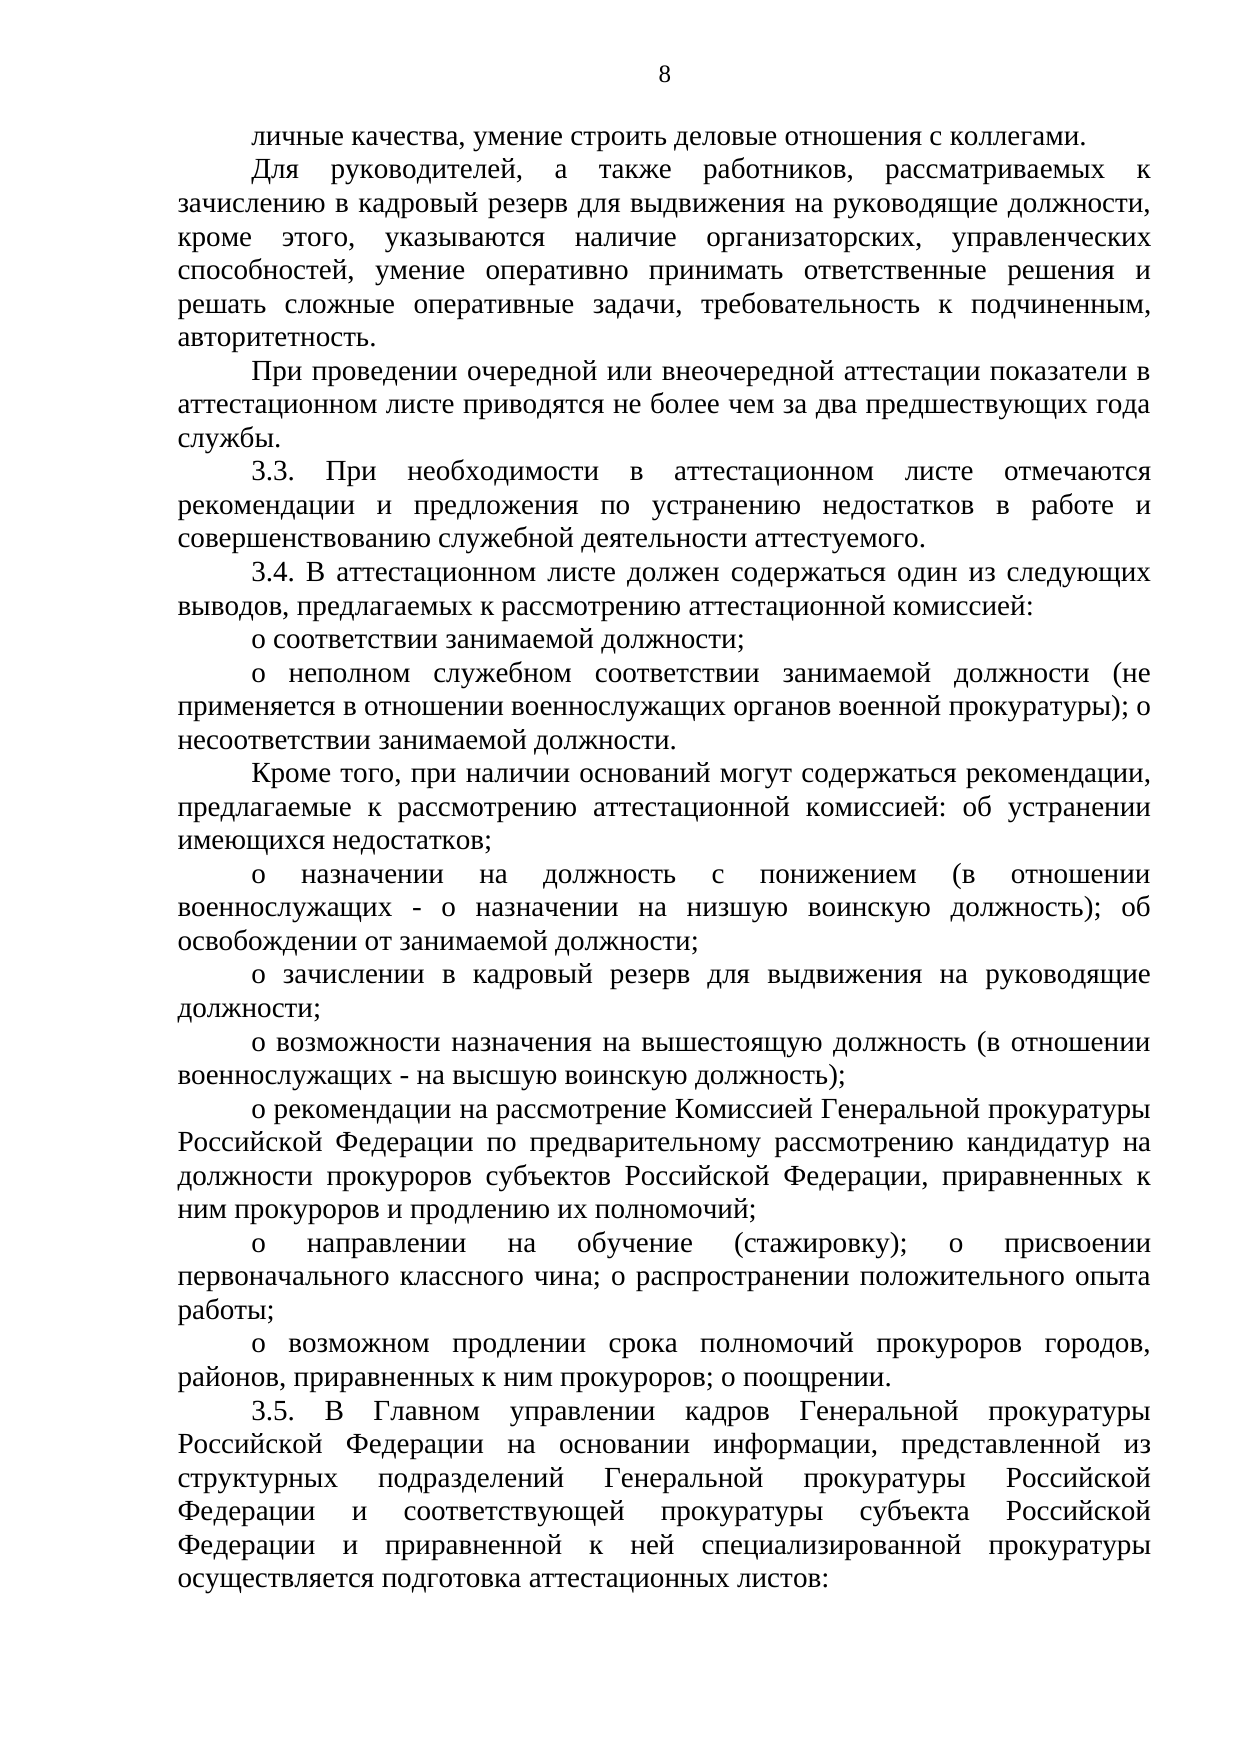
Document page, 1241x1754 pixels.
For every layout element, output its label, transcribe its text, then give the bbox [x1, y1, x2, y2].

text 3.4. В аттестационном листе должен содержаться один из следующих выводов, предлагаемых к рассмотрению аттестационной комиссией: [177, 554, 1152, 621]
text о соответствии занимаемой должности; [177, 621, 1152, 655]
text о возможности назначения на вышестоящую должность (в отношении военнослужащих - на высшую воинскую должность); [177, 1024, 1152, 1091]
text о возможном продлении срока полномочий прокуроров городов, районов, приравненных к ним прокуроров; о поощрении. [177, 1326, 1152, 1393]
text о направлении на обучение (стажировку); о присвоении первоначального классного чина; о распространении положительного опыта работы; [177, 1225, 1152, 1326]
text о рекомендации на рассмотрение Комиссией Генеральной прокуратуры Российской Федерации по предварительному рассмотрению кандидатур на должности прокуроров субъектов Российской Федерации, приравненных к ним прокуроров и продлению их полномочий; [177, 1091, 1152, 1225]
text При проведении очередной или внеочередной аттестации показатели в аттестационном листе приводятся не более чем за два предшествующих года службы. [177, 353, 1152, 453]
text о зачислении в кадровый резерв для выдвижения на руководящие должности; [177, 957, 1152, 1024]
text личные качества, умение строить деловые отношения с коллегами. [177, 118, 1152, 152]
text 3.3. При необходимости в аттестационном листе отмечаются рекомендации и предложения по устранению недостатков в работе и совершенствованию служебной деятельности аттестуемого. [177, 453, 1152, 554]
text Для руководителей, а также работников, рассматриваемых к зачислению в кадровый резерв для выдвижения на руководящие должности, кроме этого, указываются наличие организаторских, управленческих способностей, умение оперативно принимать ответственные решения и решать сложные оперативные задачи, требовательность к подчиненным, авторитетность. [177, 152, 1152, 353]
text 3.5. В Главном управлении кадров Генеральной прокуратуры Российской Федерации на основании информации, представленной из структурных подразделений Генеральной прокуратуры Российской Федерации и соответствующей прокуратуры субъекта Российской Федерации и приравненной к ней специализированной прокуратуры осуществляется подготовка аттестационных листов: [177, 1393, 1152, 1594]
text о назначении на должность с понижением (в отношении военнослужащих - о назначении на низшую воинскую должность); об освобождении от занимаемой должности; [177, 856, 1152, 957]
text о неполном служебном соответствии занимаемой должности (не применяется в отношении военнослужащих органов военной прокуратуры); о несоответствии занимаемой должности. [177, 655, 1152, 755]
text Кроме того, при наличии оснований могут содержаться рекомендации, предлагаемые к рассмотрению аттестационной комиссией: об устранении имеющихся недостатков; [177, 755, 1152, 856]
